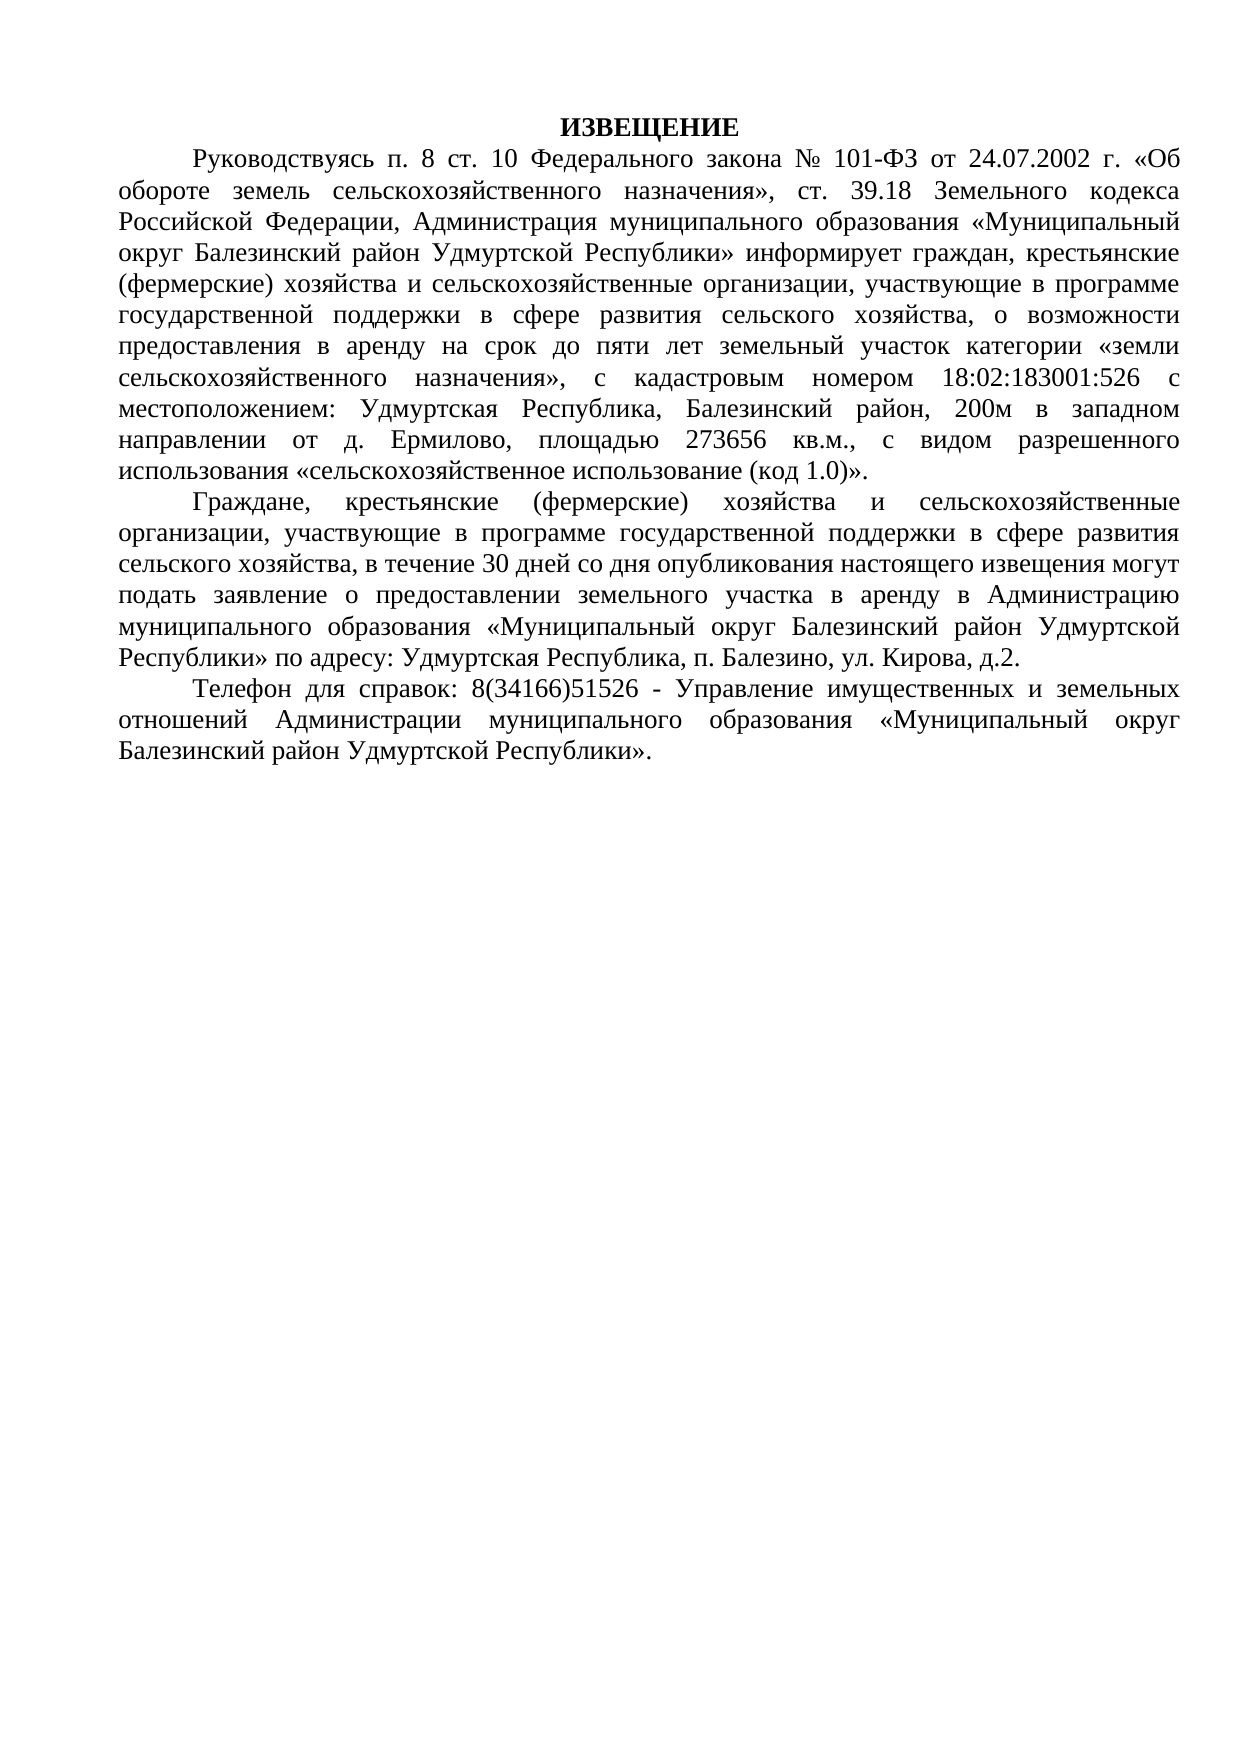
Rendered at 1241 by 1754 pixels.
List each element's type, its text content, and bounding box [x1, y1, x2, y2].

text Телефон для справок: 8(34166)51526 - Управление имущественных и земельных отношений Администрации муниципального образования «Муниципальный округ Балезинский район Удмуртской Республики». [118, 672, 1181, 766]
text Граждане, крестьянские (фермерские) хозяйства и сельскохозяйственные организации, участвующие в программе государственной поддержки в сфере развития сельского хозяйства, в течение 30 дней со дня опубликования настоящего извещения могут подать заявление о предоставлении земельного участка в аренду в Администрацию муниципального образования «Муниципальный округ Балезинский район Удмуртской Республики» по адресу: Удмуртская Республика, п. Балезино, ул. Кирова, д.2. [118, 485, 1181, 672]
text ИЗВЕЩЕНИЕ [118, 111, 1181, 143]
text Руководствуясь п. 8 ст. 10 Федерального закона № 101-ФЗ от 24.07.2002 г. «Об обороте земель сельскохозяйственного назначения», ст. 39.18 Земельного кодекса Российской Федерации, Администрация муниципального образования «Муниципальный округ Балезинский район Удмуртской Республики» информирует граждан, крестьянские (фермерские) хозяйства и сельскохозяйственные организации, участвующие в программе государственной поддержки в сфере развития сельского хозяйства, о возможности предоставления в аренду на срок до пяти лет земельный участок категории «земли сельскохозяйственного назначения», с кадастровым номером 18:02:183001:526 с местоположением: Удмуртская Республика, Балезинский район, 200м в западном направлении от д. Ермилово, площадью 273656 кв.м., с видом разрешенного использования «сельскохозяйственное использование (код 1.0)». [118, 143, 1181, 485]
